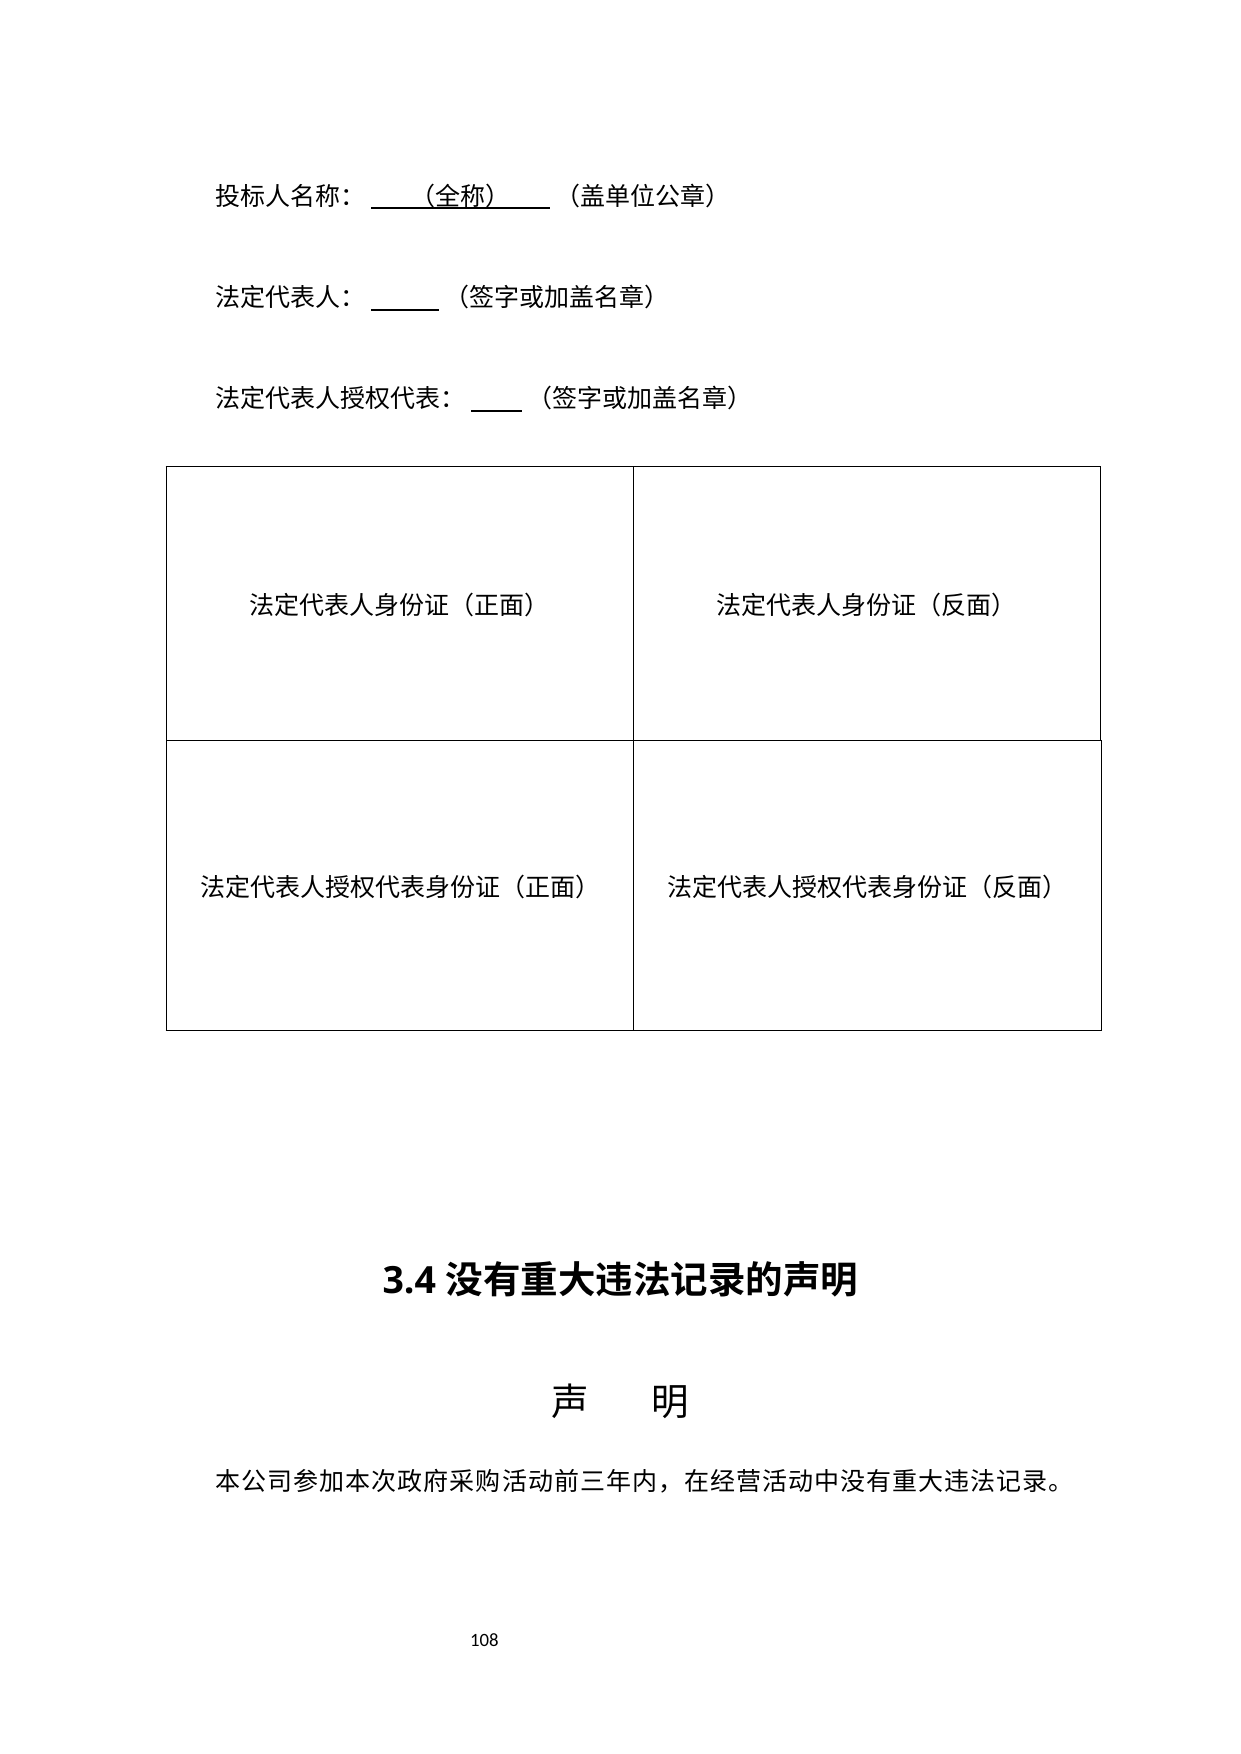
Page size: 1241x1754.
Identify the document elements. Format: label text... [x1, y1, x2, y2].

text 法定代表人授权代表： （签字或加盖名章） [165, 364, 1075, 429]
text 3.4 没有重大违法记录的声明 [165, 1245, 1075, 1310]
text 声 明 [165, 1366, 1075, 1431]
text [165, 1447, 1075, 1512]
table_header 法定代表人身份证（反面） [634, 467, 1100, 740]
table_cell 法定代表人授权代表身份证（反面） [634, 741, 1101, 1030]
text 投标人名称： （全称） （盖单位公章） [165, 162, 1075, 227]
table_cell 法定代表人授权代表身份证（正面） [167, 741, 633, 1030]
table_header 法定代表人身份证（正面） [167, 467, 633, 740]
text 法定代表人： （签字或加盖名章） [165, 263, 1075, 328]
